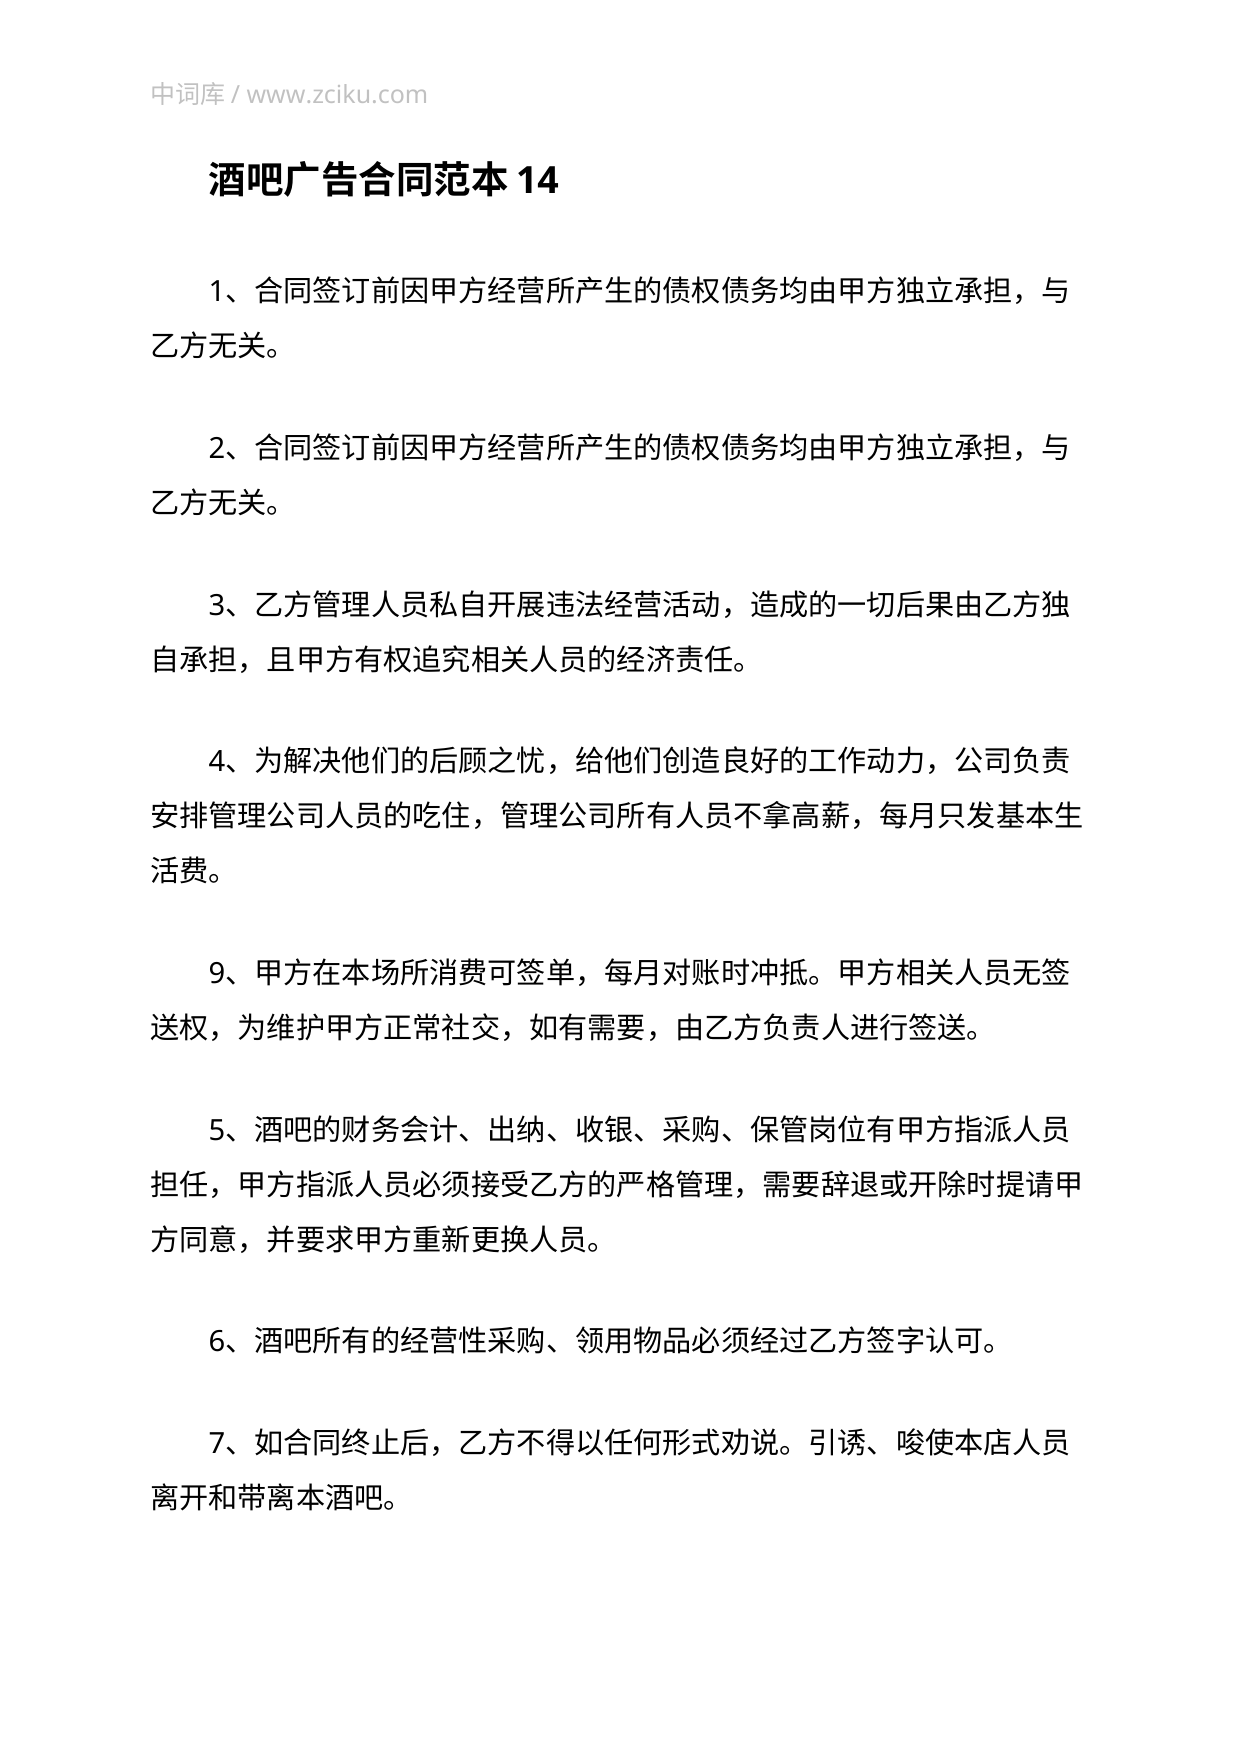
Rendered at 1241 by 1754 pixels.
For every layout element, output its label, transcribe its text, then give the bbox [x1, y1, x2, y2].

text 1、合同签订前因甲方经营所产生的债权债务均由甲方独立承担，与乙方无关。 [150, 268, 1090, 365]
text 酒吧广告合同范本14 [150, 150, 1090, 204]
text 4、为解决他们的后顾之忧，给他们创造良好的工作动力，公司负责安排管理公司人员的吃住，管理公司所有人员不拿高薪，每月只发基本生活费。 [150, 738, 1090, 890]
text 9、甲方在本场所消费可签单，每月对账时冲抵。甲方相关人员无签送权，为维护甲方正常社交，如有需要，由乙方负责人进行签送。 [150, 949, 1090, 1047]
text 2、合同签订前因甲方经营所产生的债权债务均由甲方独立承担，与乙方无关。 [150, 424, 1090, 522]
text 3、乙方管理人员私自开展违法经营活动，造成的一切后果由乙方独自承担，且甲方有权追究相关人员的经济责任。 [150, 581, 1090, 678]
text 6、酒吧所有的经营性采购、领用物品必须经过乙方签字认可。 [150, 1318, 1090, 1360]
text 7、如合同终止后，乙方不得以任何形式劝说。引诱、唆使本店人员离开和带离本酒吧。 [150, 1420, 1090, 1517]
text 5、酒吧的财务会计、出纳、收银、采购、保管岗位有甲方指派人员担任，甲方指派人员必须接受乙方的严格管理，需要辞退或开除时提请甲方同意，并要求甲方重新更换人员。 [150, 1106, 1090, 1258]
